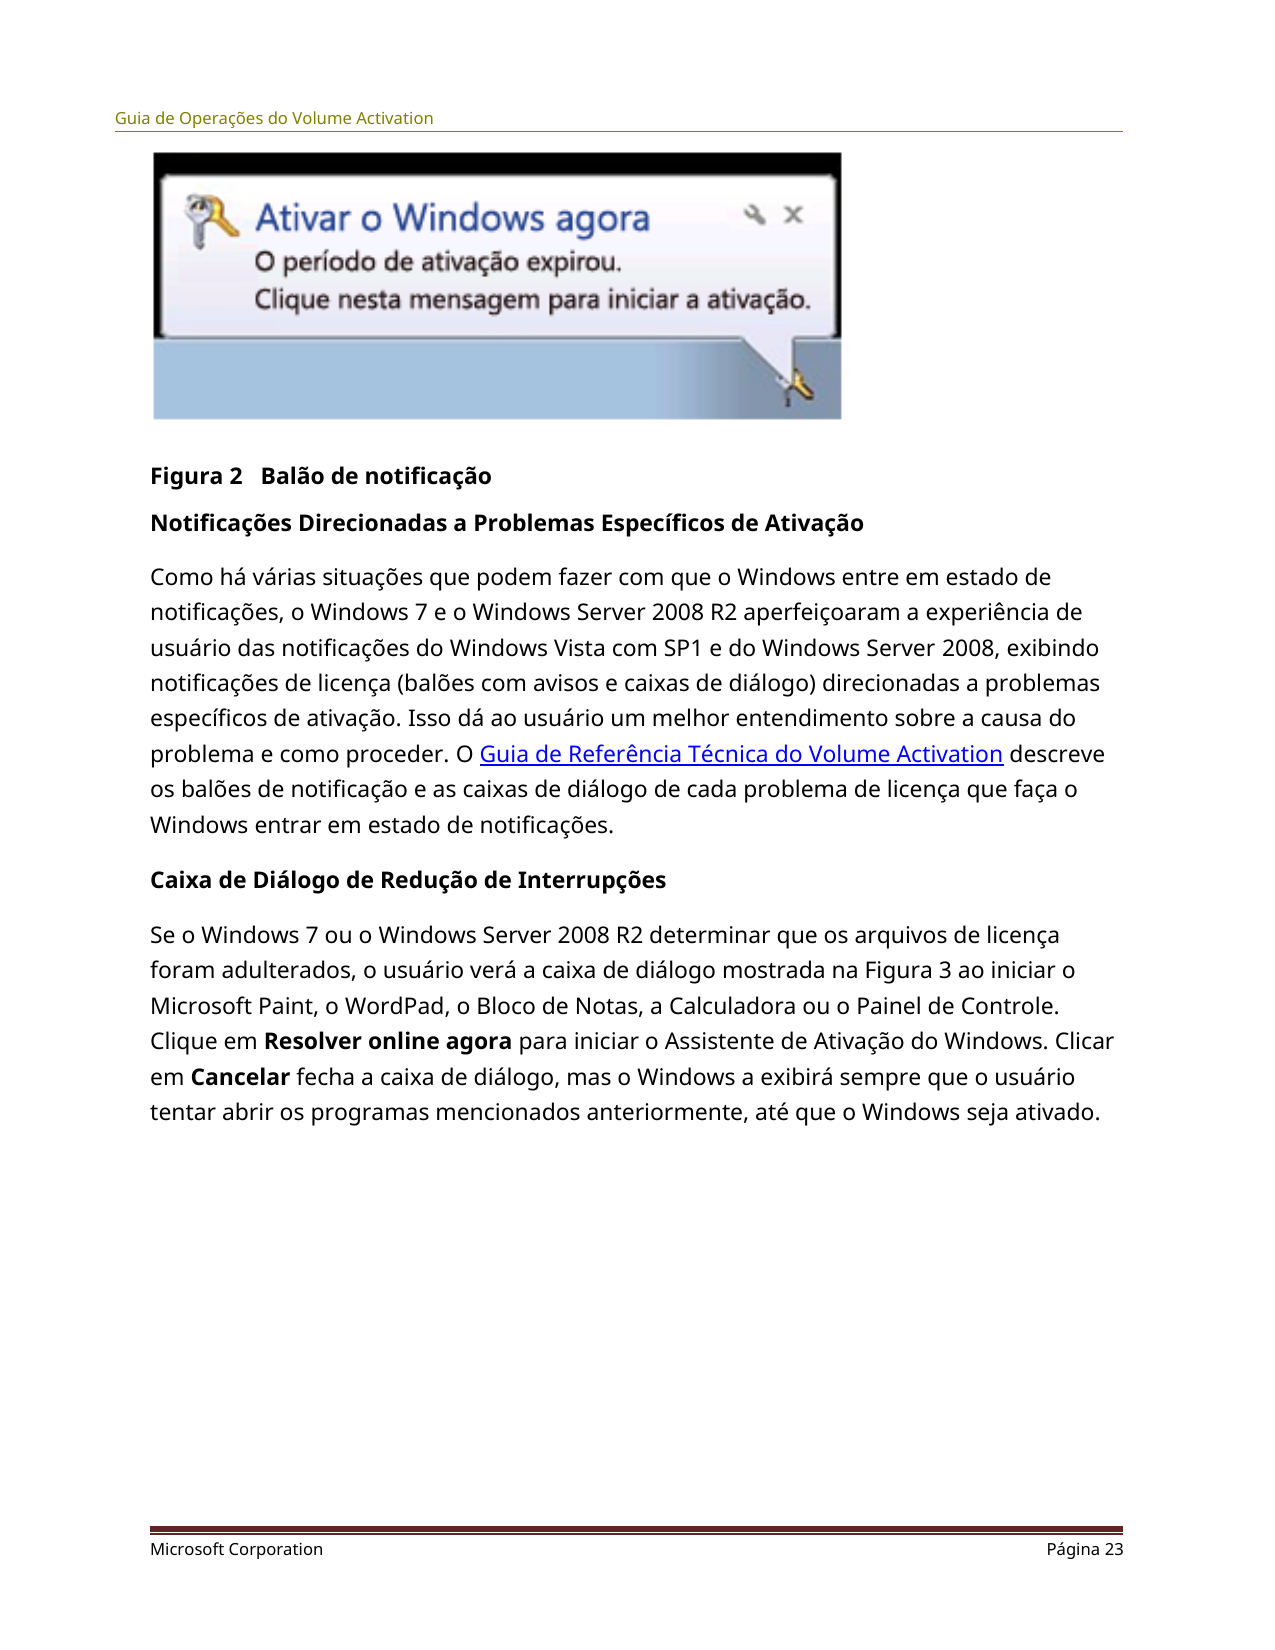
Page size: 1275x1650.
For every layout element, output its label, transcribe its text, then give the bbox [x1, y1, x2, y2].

text Figura 2 Balão de notificação [150, 463, 1125, 490]
subtitle Notificações Direcionadas a Problemas Específicos de Ativação [150, 503, 1125, 538]
text Como há várias situações que podem fazer com que o Windows entre em estado de notificações, o Windows 7 e o Windows Server 2008 R2 aperfeiçoaram a experiência de usuário das notificações do Windows Vista com SP1 e do Windows Server 2008, exibindo notificações de licença (balões com avisos e caixas de diálogo) direcionadas a problemas específicos de ativação. Isso dá ao usuário um melhor entendimento sobre a causa do problema e como proceder. O Guia de Referência Técnica do Volume Activation descreve os balões de notificação e as caixas de diálogo de cada problema de licença que faça o Windows entrar em estado de notificações. [150, 557, 1125, 840]
text Se o Windows 7 ou o Windows Server 2008 R2 determinar que os arquivos de licença foram adulterados, o usuário verá a caixa de diálogo mostrada na Figura 3 ao iniciar o Microsoft Paint, o WordPad, o Bloco de Notas, a Calculadora ou o Painel de Controle. Clique em Resolver online agora para iniciar o Assistente de Ativação do Windows. Clicar em Cancelar fecha a caixa de diálogo, mas o Windows a exibirá sempre que o usuário tentar abrir os programas mencionados anteriormente, até que o Windows seja ativado. [150, 915, 1125, 1128]
subtitle Caixa de Diálogo de Redução de Interrupções [150, 859, 1125, 896]
picture [150, 150, 846, 424]
